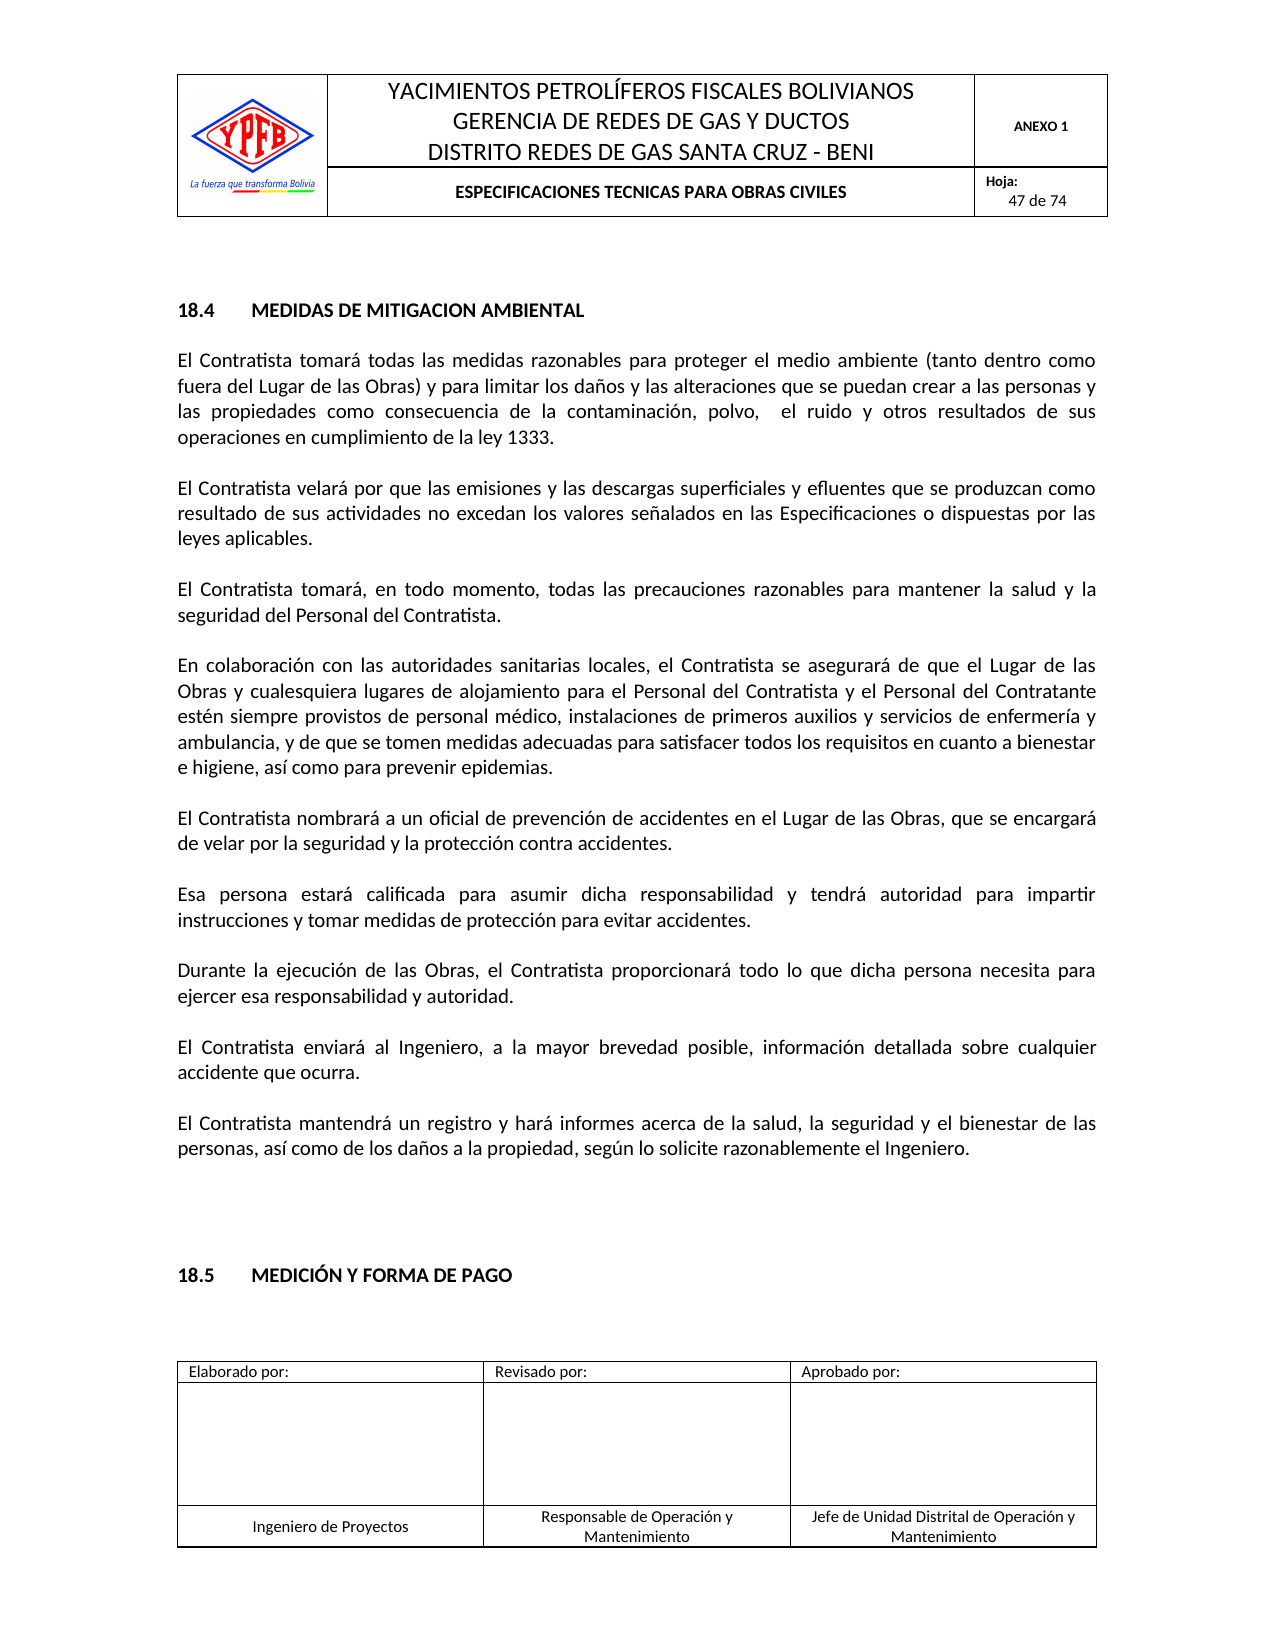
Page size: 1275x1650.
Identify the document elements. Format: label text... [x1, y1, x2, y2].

text El Contratista mantendrá un registro y hará informes acerca de la salud, la seguridad y el bienestar de las personas, así como de los daños a la propiedad, según lo solicite razonablemente el Ingeniero. [177, 1110, 1098, 1161]
text El Contratista enviará al Ingeniero, a la mayor brevedad posible, información detallada sobre cualquier accidente que ocurra. [177, 1034, 1098, 1085]
text El Contratista tomará todas las medidas razonables para proteger el medio ambiente (tanto dentro como fuera del Lugar de las Obras) y para limitar los daños y las alteraciones que se puedan crear a las personas y las propiedades como consecuencia de la contaminación, polvo, el ruido y otros resultados de sus operaciones en cumplimiento de la ley 1333. [177, 348, 1098, 449]
text Esa persona estará calificada para asumir dicha responsabilidad y tendrá autoridad para impartir instrucciones y tomar medidas de protección para evitar accidentes. [177, 881, 1098, 932]
list MEDIDAS DE MITIGACION AMBIENTAL [177, 297, 1098, 322]
text El Contratista tomará, en todo momento, todas las precauciones razonables para mantener la salud y la seguridad del Personal del Contratista. [177, 576, 1098, 627]
text El Contratista velará por que las emisiones y las descargas superficiales y efluentes que se produzcan como resultado de sus actividades no excedan los valores señalados en las Especificaciones o dispuestas por las leyes aplicables. [177, 475, 1098, 551]
text En colaboración con las autoridades sanitarias locales, el Contratista se asegurará de que el Lugar de las Obras y cualesquiera lugares de alojamiento para el Personal del Contratista y el Personal del Contratante estén siempre provistos de personal médico, instalaciones de primeros auxilios y servicios de enfermería y ambulancia, y de que se tomen medidas adecuadas para satisfacer todos los requisitos en cuanto a bienestar e higiene, así como para prevenir epidemias. [177, 653, 1098, 780]
picture [188, 93, 316, 198]
text Durante la ejecución de las Obras, el Contratista proporcionará todo lo que dicha persona necesita para ejercer esa responsabilidad y autoridad. [177, 958, 1098, 1008]
text El Contratista nombrará a un oficial de prevención de accidentes en el Lugar de las Obras, que se encargará de velar por la seguridad y la protección contra accidentes. [177, 805, 1098, 856]
list MEDICIÓN Y FORMA DE PAGO [177, 1263, 1098, 1288]
